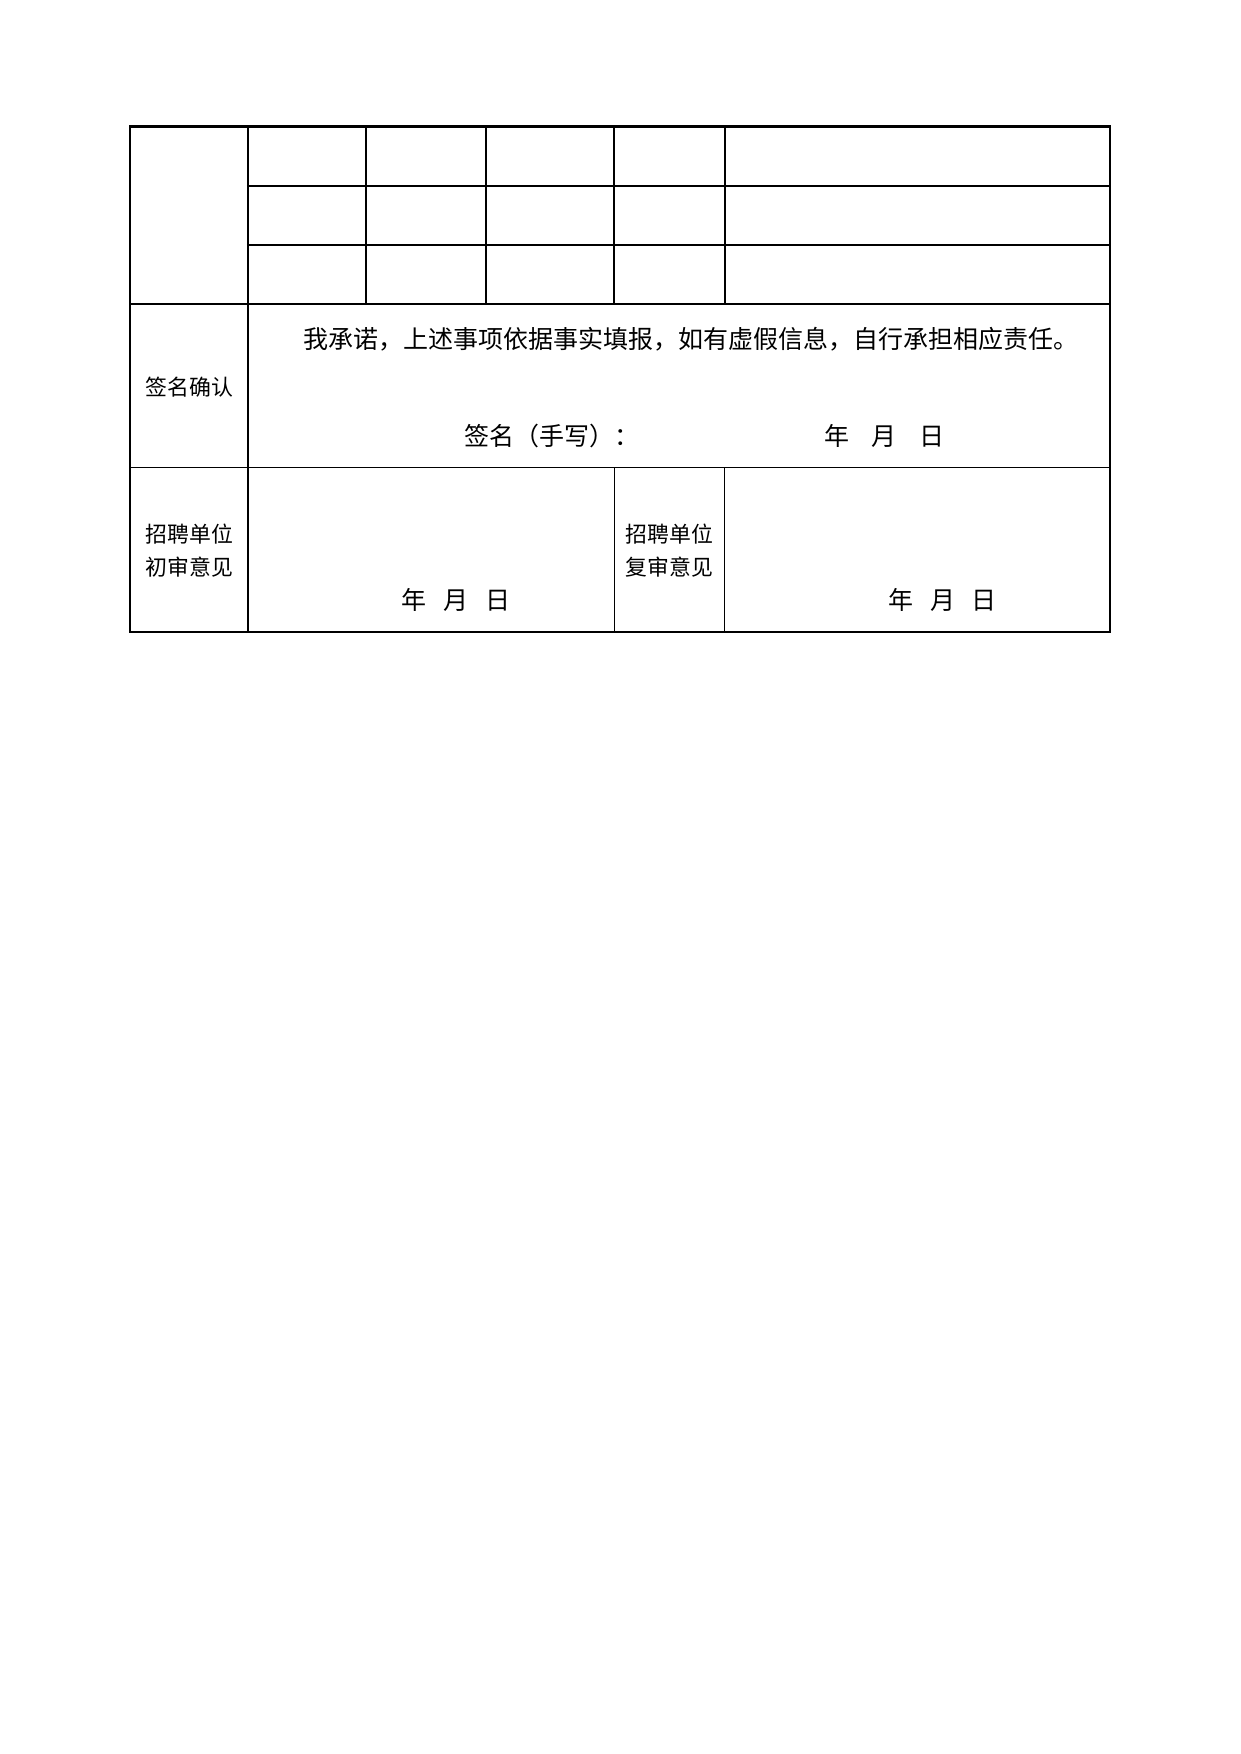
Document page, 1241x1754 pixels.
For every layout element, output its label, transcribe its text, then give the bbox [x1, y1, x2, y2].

table_cell [615, 246, 724, 303]
table_cell [487, 128, 613, 184]
table_cell [249, 128, 365, 184]
table_cell 招聘单位复审意见 [615, 468, 724, 631]
table_cell [615, 128, 724, 184]
table_cell [367, 128, 485, 184]
table_cell [487, 187, 613, 243]
table_cell [367, 187, 485, 243]
table_cell 签名确认 [131, 305, 247, 467]
table_cell [249, 187, 365, 243]
table_cell 年 月 日 [249, 468, 614, 631]
table_cell [726, 246, 1109, 303]
table_cell 我承诺，上述事项依据事实填报，如有虚假信息，自行承担相应责任。 签名（手写）： 年 月 日 [249, 305, 1109, 467]
table_cell 年 月 日 [725, 468, 1109, 631]
table_cell [615, 187, 724, 243]
table_cell [726, 128, 1109, 184]
table_cell 招聘单位初审意见 [131, 468, 247, 631]
table_cell [726, 187, 1109, 243]
table_cell [249, 246, 365, 303]
table_cell [487, 246, 613, 303]
table_cell [367, 246, 485, 303]
